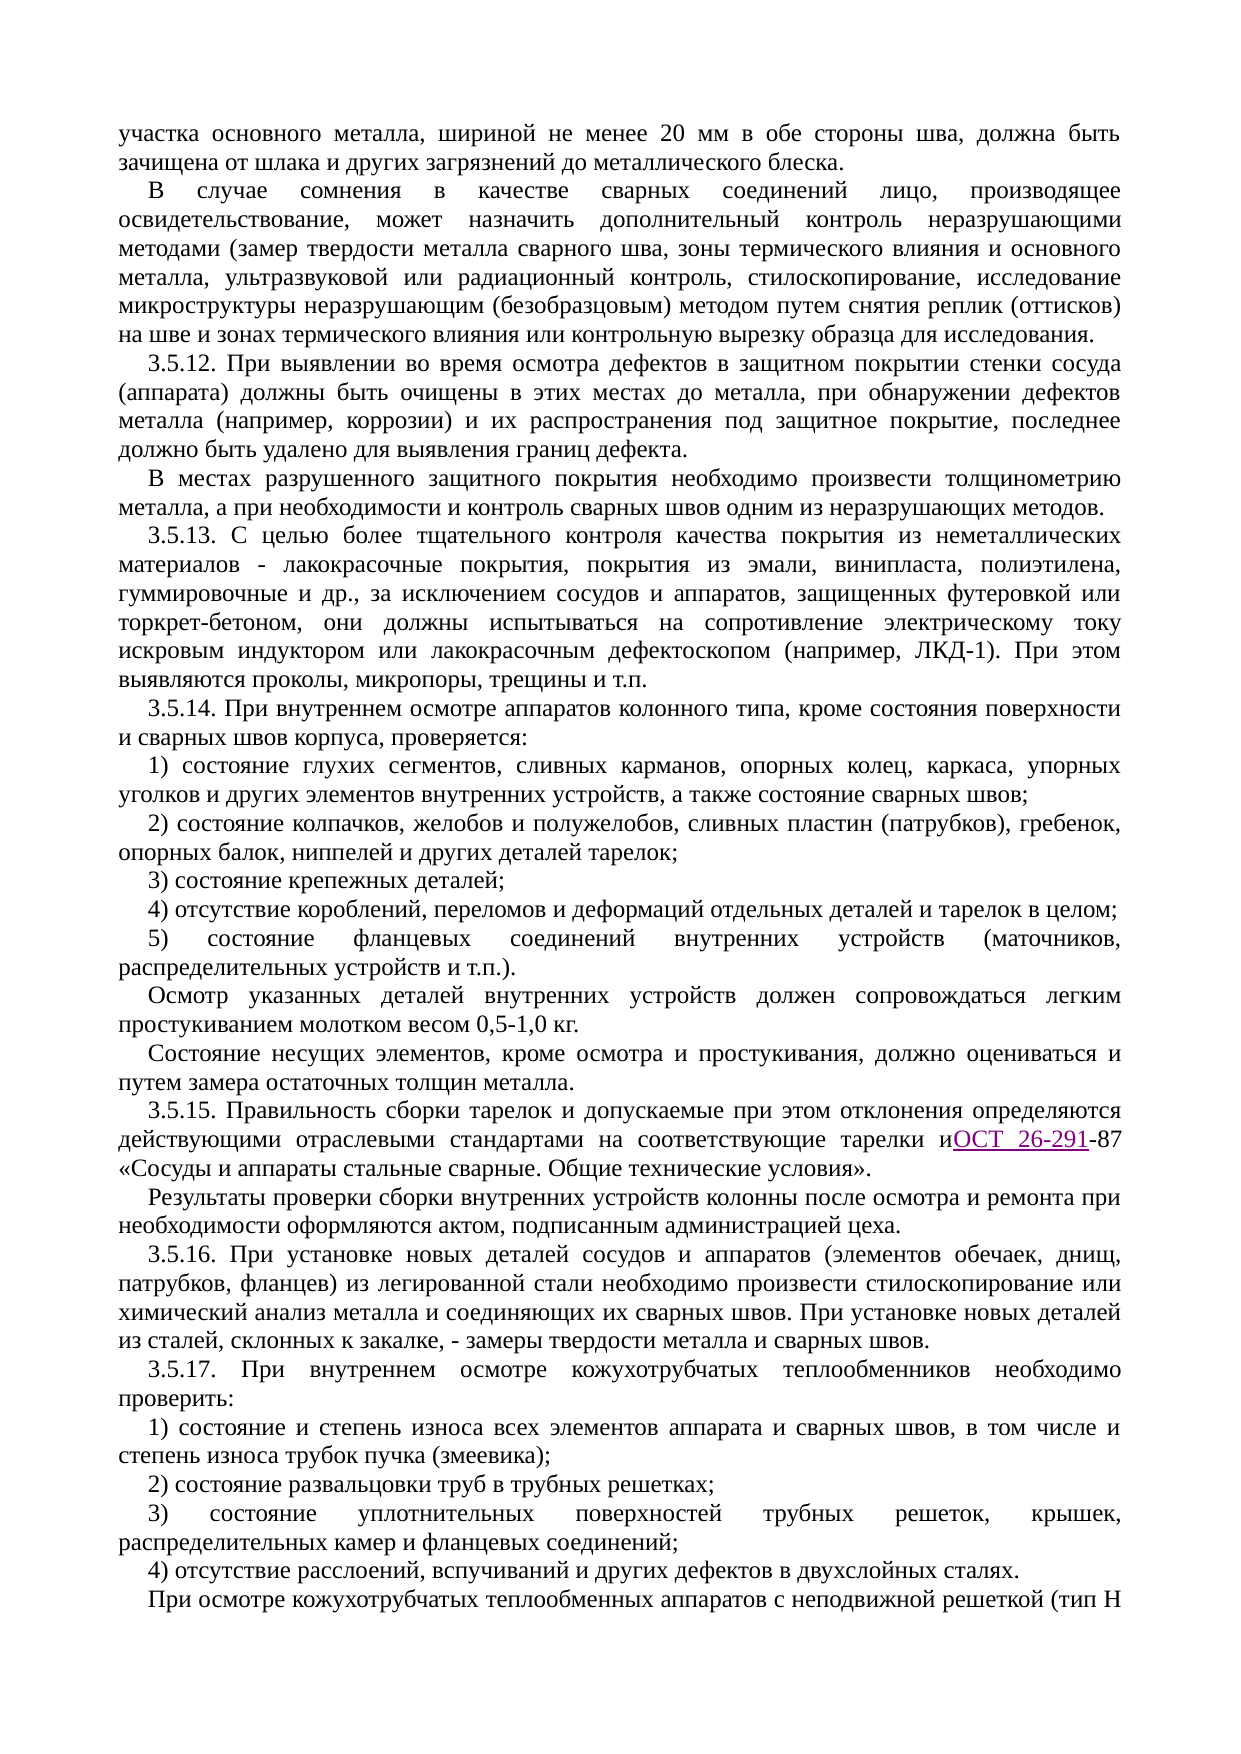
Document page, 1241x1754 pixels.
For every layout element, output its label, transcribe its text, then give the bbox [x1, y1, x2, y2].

text 4) отсутствие расслоений, вспучиваний и других дефектов в двухслойных сталях. [118, 1556, 1122, 1584]
text 3.5.15. Правильность сборки тарелок и допускаемые при этом отклонения определяются действующими отраслевыми стандартами на соответствующие тарелки иОСТ 26-291-87 «Сосуды и аппараты стальные сварные. Общие технические условия». [118, 1096, 1122, 1182]
text 4) отсутствие короблений, переломов и деформаций отдельных деталей и тарелок в целом; [118, 894, 1122, 923]
text 3.5.12. При выявлении во время осмотра дефектов в защитном покрытии стенки сосуда (аппарата) должны быть очищены в этих местах до металла, при обнаружении дефектов металла (например, коррозии) и их распространения под защитное покрытие, последнее должно быть удалено для выявления границ дефекта. [118, 348, 1122, 463]
text 5) состояние фланцевых соединений внутренних устройств (маточников, распределительных устройств и т.п.). [118, 923, 1122, 981]
text 2) состояние развальцовки труб в трубных решетках; [118, 1469, 1122, 1498]
text В местах разрушенного защитного покрытия необходимо произвести толщинометрию металла, а при необходимости и контроль сварных швов одним из неразрушающих методов. [118, 463, 1122, 521]
text 3.5.17. При внутреннем осмотре кожухотрубчатых теплообменников необходимо проверить: [118, 1354, 1122, 1412]
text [118, 118, 1122, 176]
text Осмотр указанных деталей внутренних устройств должен сопровождаться легким простукиванием молотком весом 0,5-1,0 кг. [118, 981, 1122, 1038]
text 1) состояние глухих сегментов, сливных карманов, опорных колец, каркаса, упорных уголков и других элементов внутренних устройств, а также состояние сварных швов; [118, 751, 1122, 808]
text 3) состояние уплотнительных поверхностей трубных решеток, крышек, распределительных камер и фланцевых соединений; [118, 1498, 1122, 1556]
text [118, 1584, 1122, 1613]
text В случае сомнения в качестве сварных соединений лицо, производящее освидетельствование, может назначить дополнительный контроль неразрушающими методами (замер твердости металла сварного шва, зоны термического влияния и основного металла, ультразвуковой или радиационный контроль, стилоскопирование, исследование микроструктуры неразрушающим (безобразцовым) методом путем снятия реплик (оттисков) на шве и зонах термического влияния или контрольную вырезку образца для исследования. [118, 176, 1122, 348]
text Состояние несущих элементов, кроме осмотра и простукивания, должно оцениваться и путем замера остаточных толщин металла. [118, 1038, 1122, 1096]
text 3.5.16. При установке новых деталей сосудов и аппаратов (элементов обечаек, днищ, патрубков, фланцев) из легированной стали необходимо произвести стилоскопирование или химический анализ металла и соединяющих их сварных швов. При установке новых деталей из сталей, склонных к закалке, - замеры твердости металла и сварных швов. [118, 1239, 1122, 1354]
text 3.5.13. С целью более тщательного контроля качества покрытия из неметаллических материалов - лакокрасочные покрытия, покрытия из эмали, винипласта, полиэтилена, гуммировочные и др., за исключением сосудов и аппаратов, защищенных футеровкой или торкрет-бетоном, они должны испытываться на сопротивление электрическому току искровым индуктором или лакокрасочным дефектоскопом (например, ЛКД-1). При этом выявляются проколы, микропоры, трещины и т.п. [118, 521, 1122, 693]
text Результаты проверки сборки внутренних устройств колонны после осмотра и ремонта при необходимости оформляются актом, подписанным администрацией цеха. [118, 1182, 1122, 1239]
text 2) состояние колпачков, желобов и полужелобов, сливных пластин (патрубков), гребенок, опорных балок, ниппелей и других деталей тарелок; [118, 808, 1122, 866]
text 3.5.14. При внутреннем осмотре аппаратов колонного типа, кроме состояния поверхности и сварных швов корпуса, проверяется: [118, 693, 1122, 751]
text 1) состояние и степень износа всех элементов аппарата и сварных швов, в том числе и степень износа трубок пучка (змеевика); [118, 1412, 1122, 1469]
text 3) состояние крепежных деталей; [118, 866, 1122, 894]
